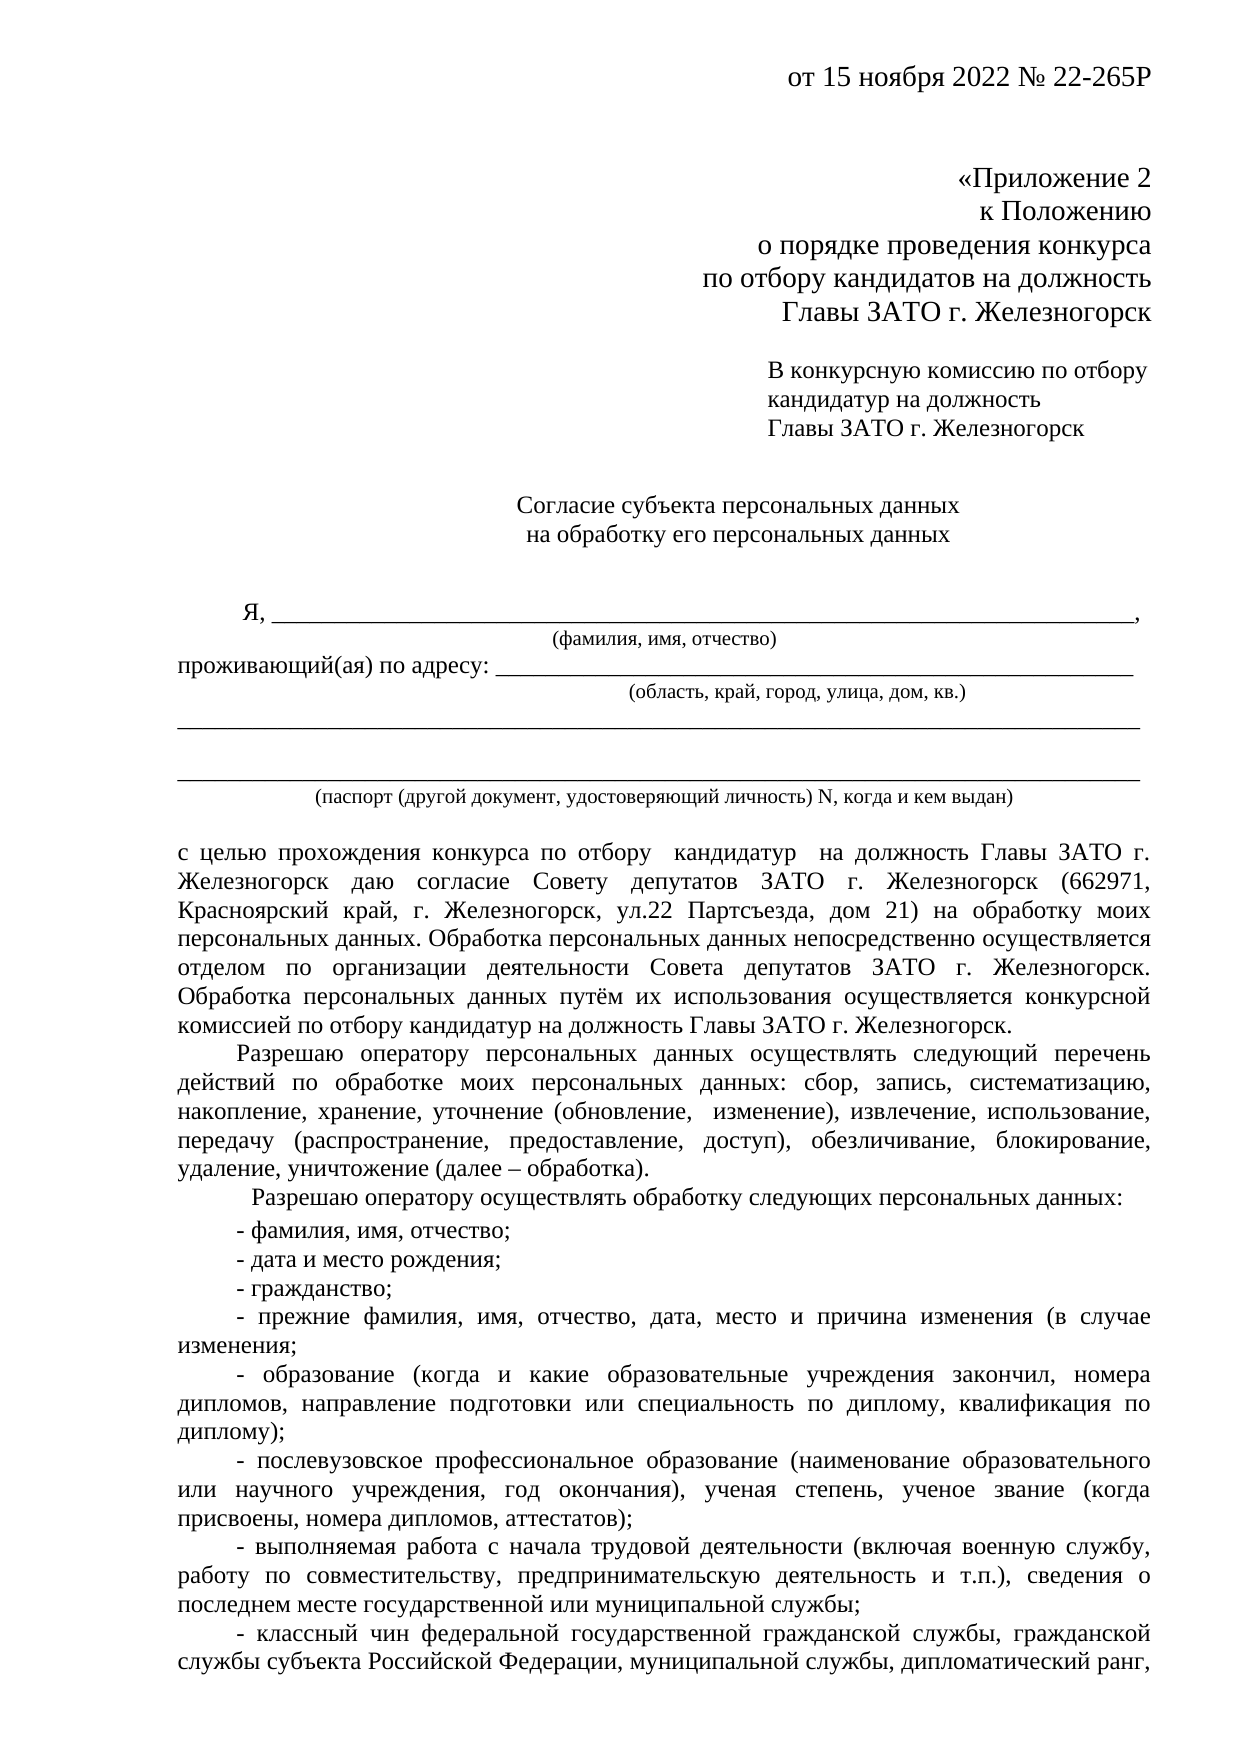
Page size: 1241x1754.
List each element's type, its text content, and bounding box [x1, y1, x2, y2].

text о порядке проведения конкурса [177, 227, 1152, 260]
text Разрешаю оператору осуществлять обработку следующих персональных данных: [177, 1182, 1152, 1211]
text с целью прохождения конкурса по отбору кандидатур на должность Главы ЗАТО г. Железногорск даю согласие Совету депутатов ЗАТО г. Железногорск (662971, Красноярский край, г. Железногорск, ул.22 Партсъезда, дом 21) на обработку моих персональных данных. Обработка персональных данных непосредственно осуществляется отделом по организации деятельности Совета депутатов ЗАТО г. Железногорск. Обработка персональных данных путём их использования осуществляется конкурсной комиссией по отбору кандидатур на должность Главы ЗАТО г. Железногорск. [177, 837, 1152, 1038]
text «Приложение 2 [177, 160, 1152, 193]
text Главы ЗАТО г. Железногорск [177, 294, 1152, 327]
text _____________________________________________________________________________ [177, 703, 1152, 732]
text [177, 1618, 1152, 1675]
text Разрешаю оператору персональных данных осуществлять следующий перечень действий по обработке моих персональных данных: сбор, запись, систематизацию, накопление, хранение, уточнение (обновление, изменение), извлечение, использование, передачу (распространение, предоставление, доступ), обезличивание, блокирование, удаление, уничтожение (далее – обработка). [177, 1038, 1152, 1182]
text _____________________________________________________________________________ [177, 756, 1152, 784]
text Я, _____________________________________________________________________, [177, 597, 1152, 626]
text Главы ЗАТО г. Железногорск [177, 413, 1152, 442]
text от 15 ноября 2022 № 22-265Р [177, 59, 1152, 93]
text кандидатур на должность [177, 384, 1152, 413]
text - фамилия, имя, отчество; [177, 1215, 1152, 1244]
text по отбору кандидатов на должность [177, 260, 1152, 294]
text В конкурсную комиссию по отбору [693, 355, 1152, 384]
text - гражданство; [177, 1273, 1152, 1301]
text проживающий(ая) по адресу: ___________________________________________________ [177, 650, 1152, 679]
text Согласие субъекта персональных данных [251, 491, 1152, 519]
text на обработку его персональных данных [251, 519, 1152, 548]
text - прежние фамилия, имя, отчество, дата, место и причина изменения (в случае изменения; [177, 1301, 1152, 1359]
text (область, край, город, улица, дом, кв.) [177, 679, 1152, 703]
text - дата и место рождения; [177, 1244, 1152, 1273]
text (фамилия, имя, отчество) [177, 626, 1152, 650]
text - образование (когда и какие образовательные учреждения закончил, номера дипломов, направление подготовки или специальность по диплому, квалификация по диплому); [177, 1359, 1152, 1445]
text - выполняемая работа с начала трудовой деятельности (включая военную службу, работу по совместительству, предпринимательскую деятельность и т.п.), сведения о последнем месте государственной или муниципальной службы; [177, 1531, 1152, 1618]
text - послевузовское профессиональное образование (наименование образовательного или научного учреждения, год окончания), ученая степень, ученое звание (когда присвоены, номера дипломов, аттестатов); [177, 1445, 1152, 1531]
text к Положению [177, 193, 1152, 227]
text (паспорт (другой документ, удостоверяющий личность) N, когда и кем выдан) [177, 784, 1152, 808]
